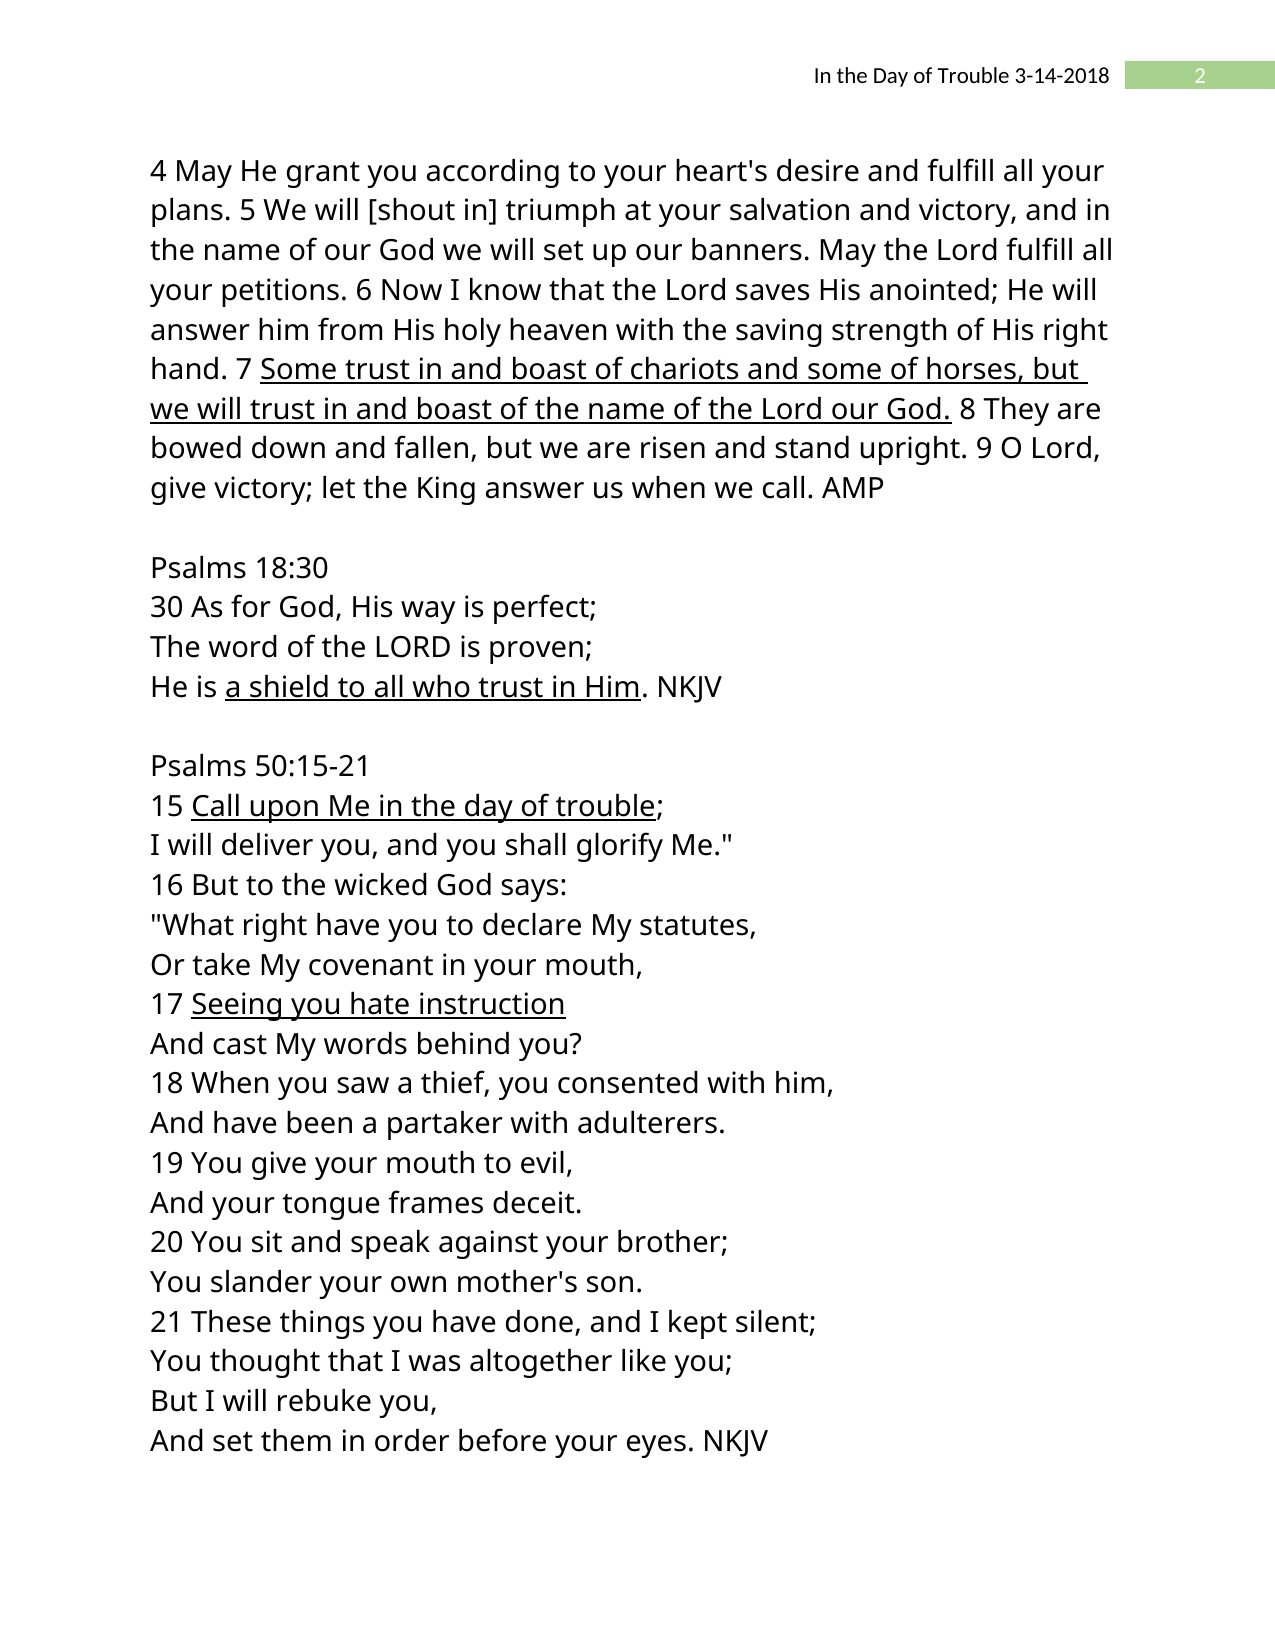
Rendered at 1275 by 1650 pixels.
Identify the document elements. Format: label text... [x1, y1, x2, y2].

text 20 You sit and speak against your brother; [150, 1222, 1125, 1261]
text I will deliver you, and you shall glorify Me." [150, 825, 1125, 864]
text 16 But to the wicked God says: [150, 864, 1125, 904]
text And have been a partaker with adulterers. [150, 1102, 1125, 1142]
text Or take My covenant in your mouth, [150, 944, 1125, 983]
text 4 May He grant you according to your heart's desire and fulfill all your plans. 5 We will [shout in] triumph at your salvation and victory, and in the name of our God we will set up our banners. May the Lord fulfill all your petitions. 6 Now I know that the Lord saves His anointed; He will answer him from His holy heaven with the saving strength of His right hand. 7 Some trust in and boast of chariots and some of horses, but we will trust in and boast of the name of the Lord our God. 8 They are bowed down and fallen, but we are risen and stand upright. 9 O Lord, give victory; let the King answer us when we call. AMP [150, 150, 1125, 507]
text And cast My words behind you? [150, 1023, 1125, 1063]
text 15 Call upon Me in the day of trouble; [150, 785, 1125, 825]
text 18 When you saw a thief, you consented with him, [150, 1063, 1125, 1102]
text 21 These things you have done, and I kept silent; [150, 1301, 1125, 1341]
text And your tongue frames deceit. [150, 1182, 1125, 1222]
text 17 Seeing you hate instruction [150, 983, 1125, 1023]
text But I will rebuke you, [150, 1380, 1125, 1420]
text 19 You give your mouth to evil, [150, 1142, 1125, 1182]
text You thought that I was altogether like you; [150, 1341, 1125, 1380]
text And set them in order before your eyes. NKJV [150, 1420, 1125, 1460]
text 30 As for God, His way is perfect; [150, 587, 1125, 626]
text Psalms 50:15-21 [150, 745, 1125, 785]
text The word of the LORD is proven; [150, 626, 1125, 666]
text Psalms 18:30 [150, 547, 1125, 587]
text "What right have you to declare My statutes, [150, 904, 1125, 944]
text You slander your own mother's son. [150, 1261, 1125, 1301]
text He is a shield to all who trust in Him. NKJV [150, 666, 1125, 706]
